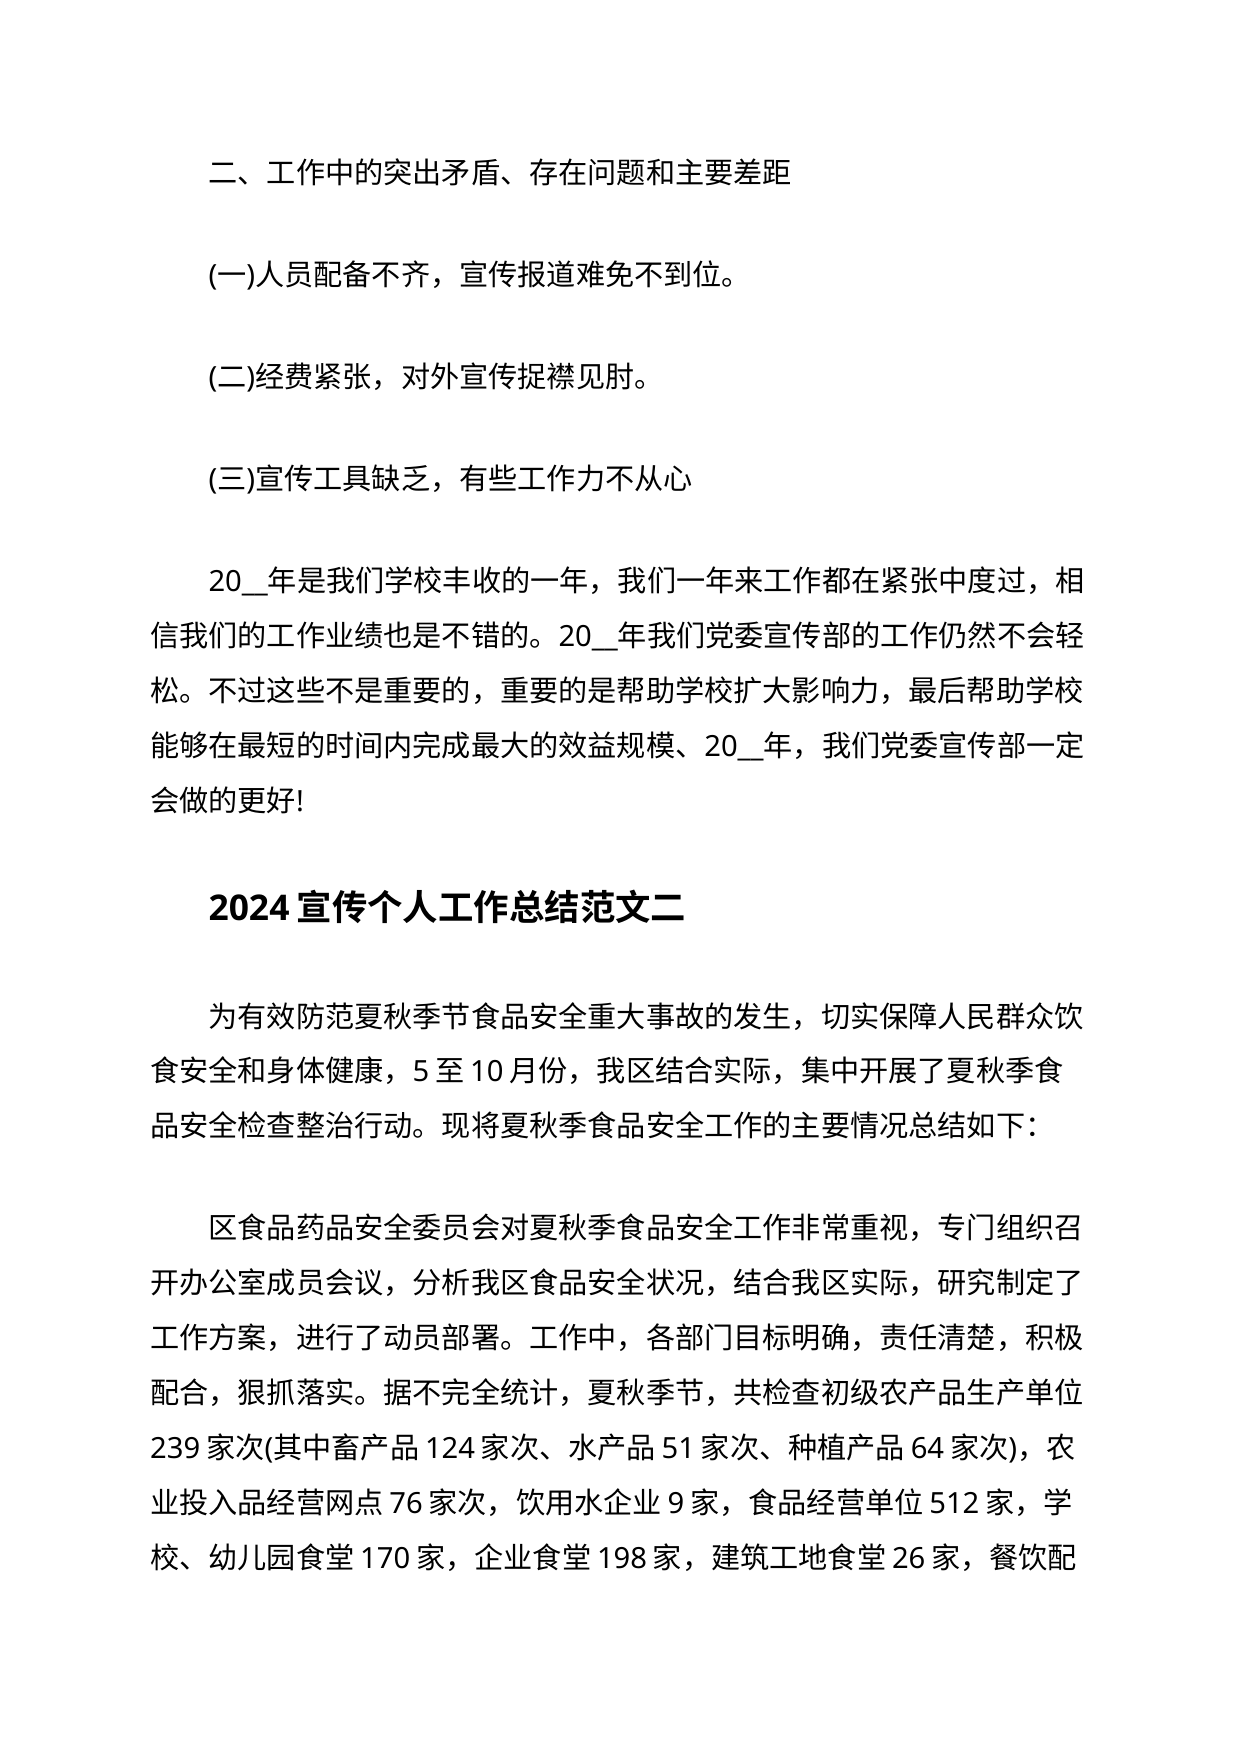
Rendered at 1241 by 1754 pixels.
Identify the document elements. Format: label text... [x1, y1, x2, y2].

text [150, 1205, 1090, 1577]
text (一)人员配备不齐，宣传报道难免不到位。 [150, 252, 1090, 294]
text 20__年是我们学校丰收的一年，我们一年来工作都在紧张中度过，相信我们的工作业绩也是不错的。20__年我们党委宣传部的工作仍然不会轻松。不过这些不是重要的，重要的是帮助学校扩大影响力，最后帮助学校能够在最短的时间内完成最大的效益规模、20__年，我们党委宣传部一定会做的更好! [150, 558, 1090, 820]
text (二)经费紧张，对外宣传捉襟见肘。 [150, 354, 1090, 396]
text 为有效防范夏秋季节食品安全重大事故的发生，切实保障人民群众饮食安全和身体健康，5至10月份，我区结合实际，集中开展了夏秋季食品安全检查整治行动。现将夏秋季食品安全工作的主要情况总结如下： [150, 993, 1090, 1145]
text 二、工作中的突出矛盾、存在问题和主要差距 [150, 150, 1090, 192]
text (三)宣传工具缺乏，有些工作力不从心 [150, 456, 1090, 498]
text 2024宣传个人工作总结范文二 [150, 879, 1090, 931]
